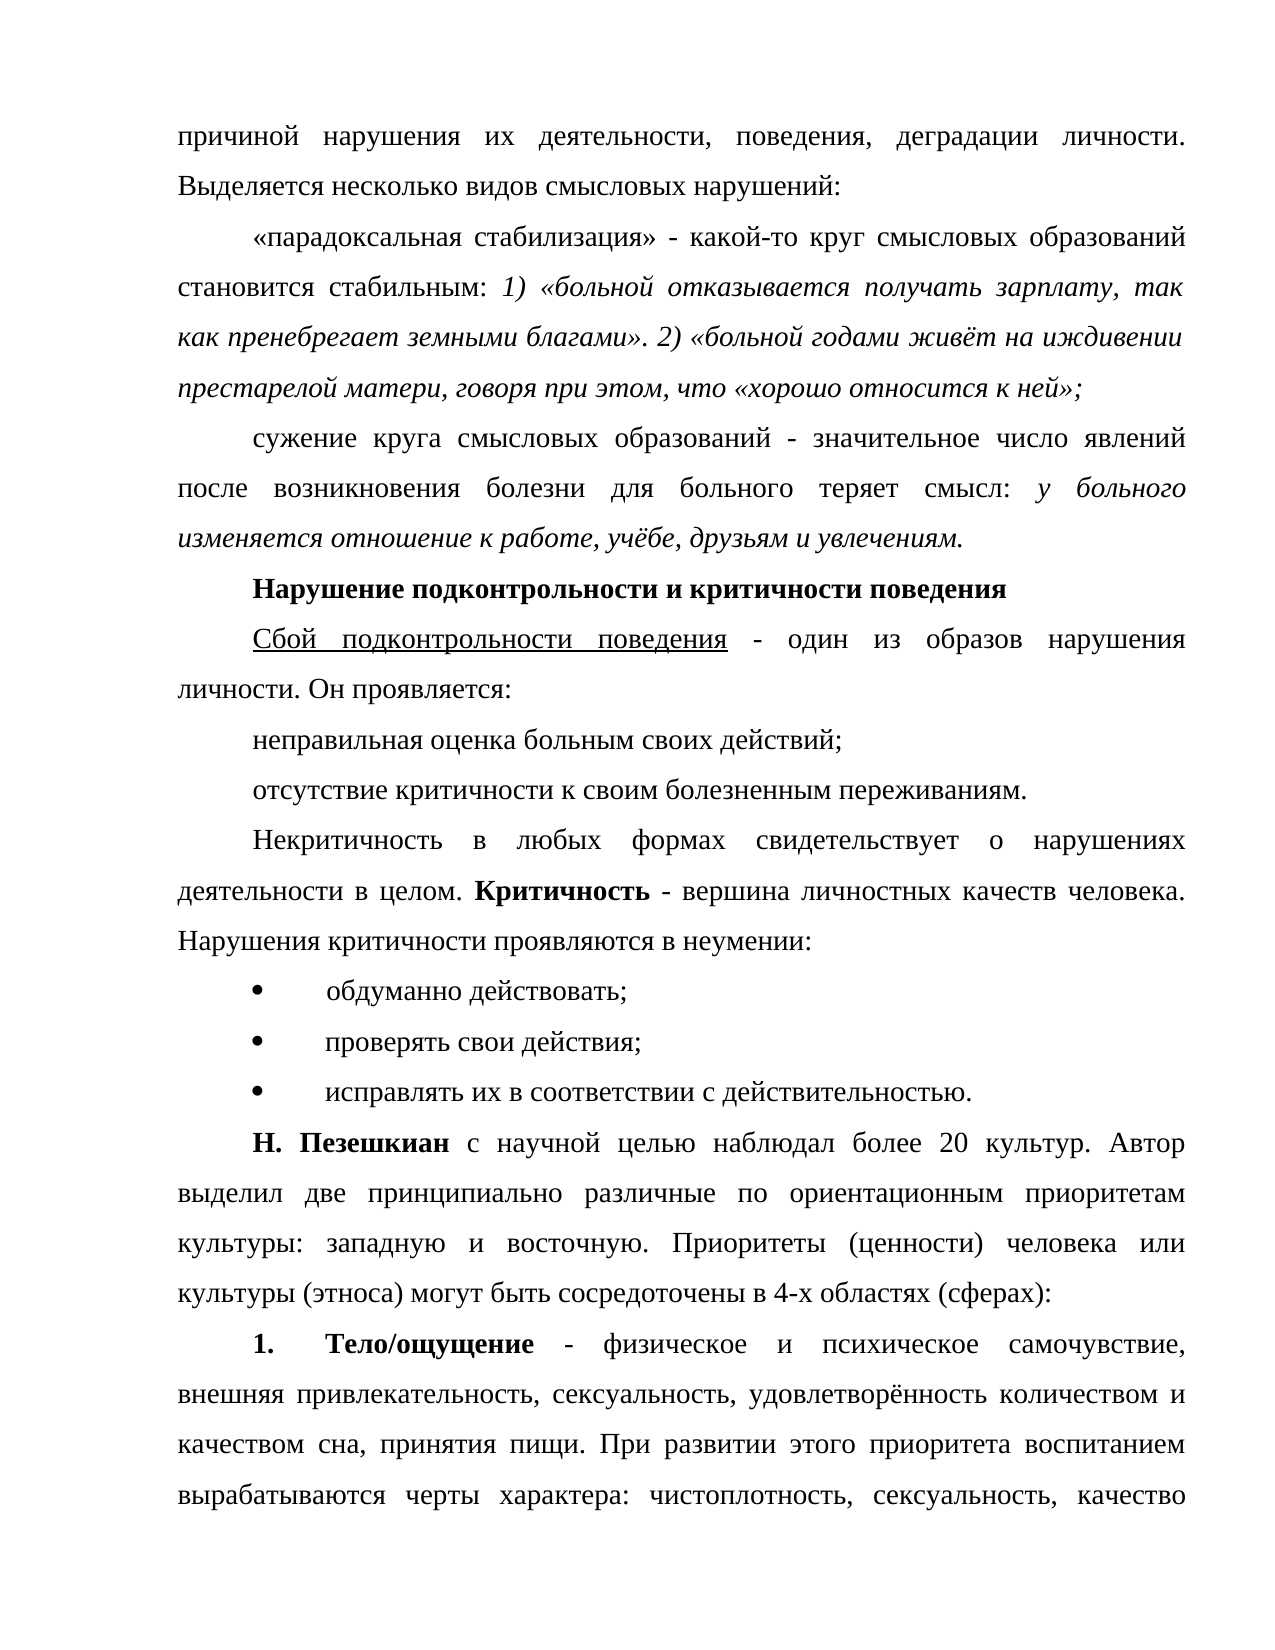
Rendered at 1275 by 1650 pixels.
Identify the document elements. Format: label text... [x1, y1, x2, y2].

text · исправлять их в соответствии с действительностью. [177, 1074, 1186, 1108]
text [177, 1326, 1186, 1510]
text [177, 118, 1186, 202]
text «парадоксальная стабилизация» - какой-то круг смысловых образований становится стабильным: 1) «больной отказывается получать зарплату, так как пренебрегает земными благами». 2) «больной годами живёт на иждивении престарелой матери, говоря при этом, что «хорошо относится к ней»; [177, 219, 1186, 403]
text Некритичность в любых формах свидетельствует о нарушениях деятельности в целом. Критичность - вершина личностных качеств человека. Нарушения критичности проявляются в неумении: [177, 822, 1186, 957]
text отсутствие критичности к своим болезненным переживаниям. [177, 772, 1186, 806]
text неправильная оценка больным своих действий; [177, 722, 1186, 755]
text сужение круга смысловых образований - значительное число явлений после возникновения болезни для больного теряет смысл: у больного изменяется отношение к работе, учёбе, друзьям и увлечениям. [177, 420, 1186, 554]
text Сбой подконтрольности поведения - один из образов нарушения личности. Он проявляется: [177, 621, 1186, 705]
text Н. Пезешкиан с научной целью наблюдал более 20 культур. Автор выделил две принципиально различные по ориентационным приоритетам культуры: западную и восточную. Приоритеты (ценности) человека или культуры (этноса) могут быть сосредоточены в 4-х областях (сферах): [177, 1125, 1186, 1309]
text · обдуманно действовать; [177, 973, 1186, 1007]
text · проверять свои действия; [177, 1024, 1186, 1057]
text Нарушение подконтрольности и критичности поведения [177, 571, 1186, 604]
